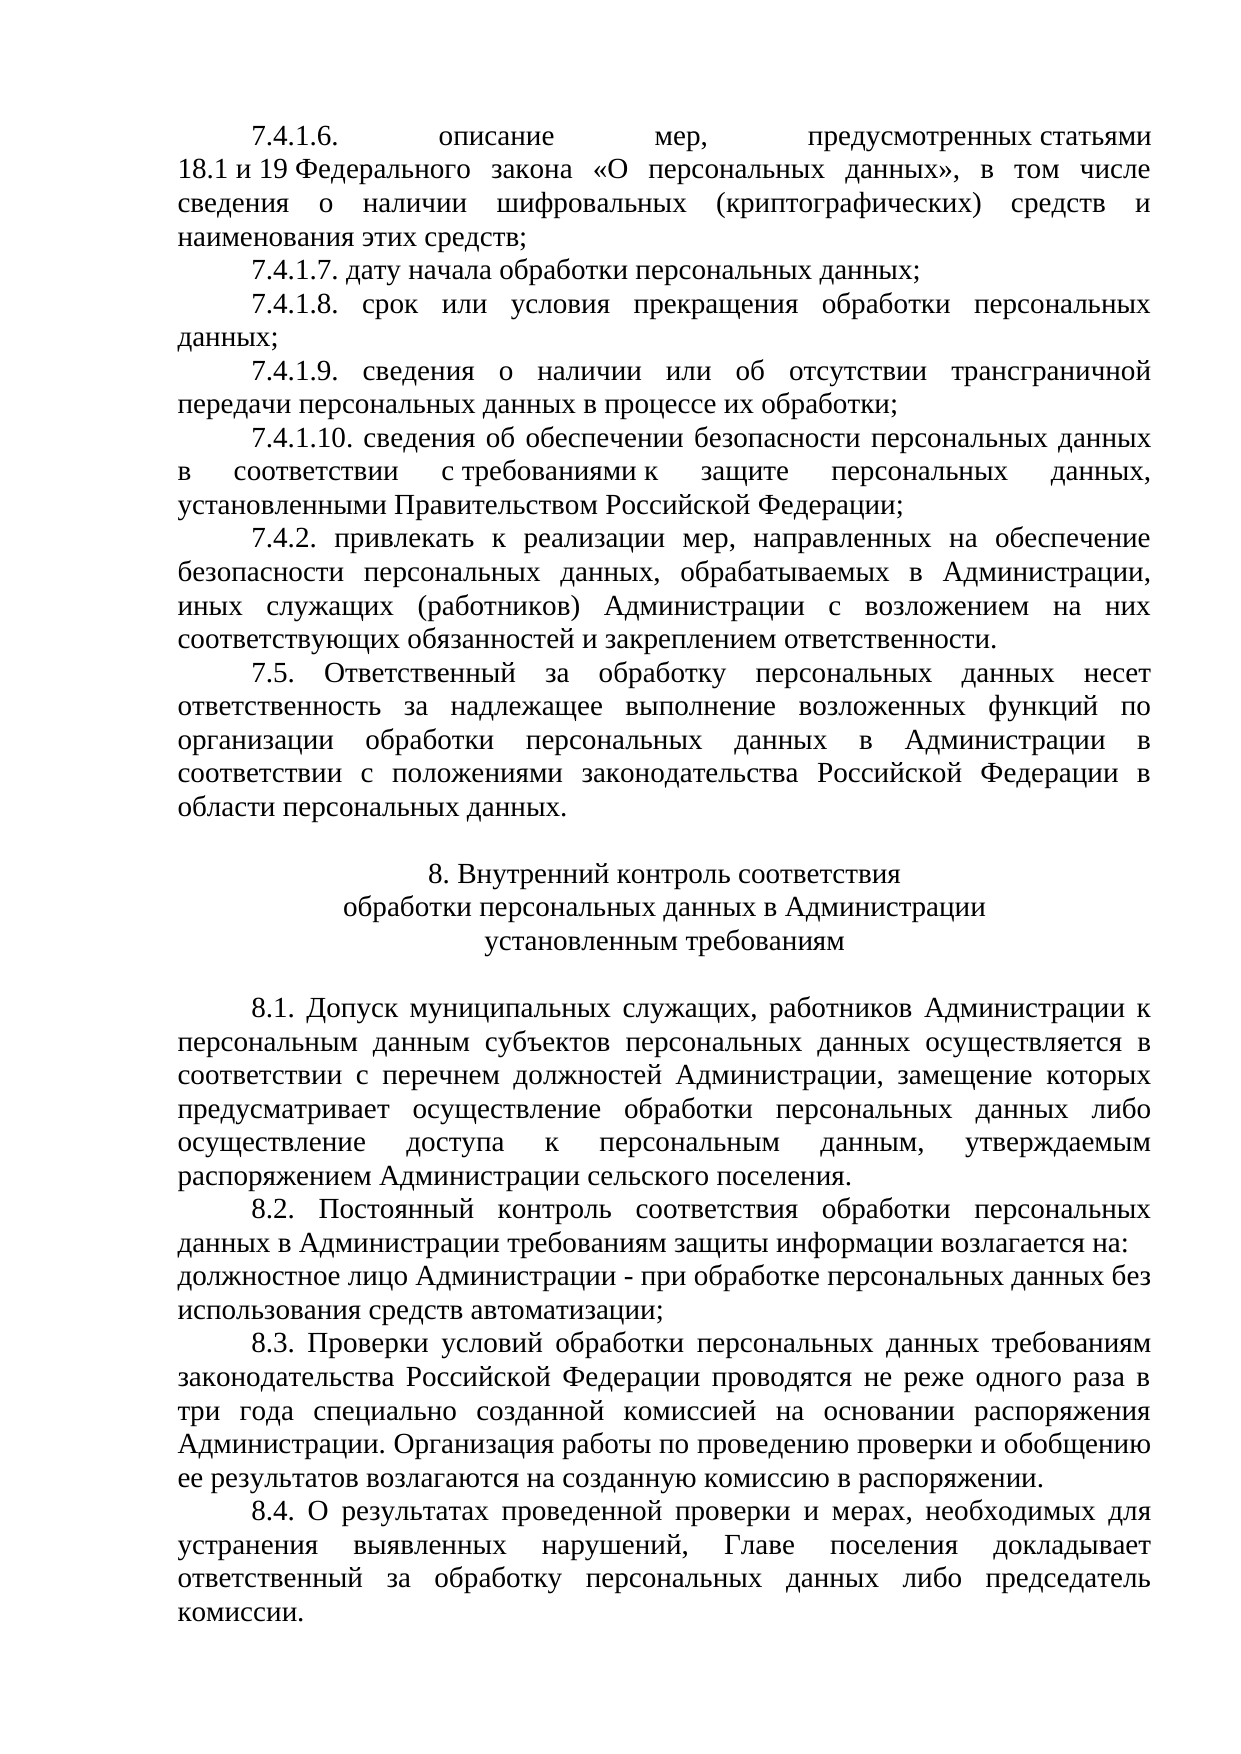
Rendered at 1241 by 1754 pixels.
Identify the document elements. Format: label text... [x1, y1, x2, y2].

text 7.4.1.7. дату начала обработки персональных данных; [177, 252, 1152, 286]
text обработки персональных данных в Администрации [177, 889, 1152, 923]
text 7.4.1.8. срок или условия прекращения обработки персональных данных; [177, 286, 1152, 353]
text 8. Внутренний контроль соответствия [177, 856, 1152, 889]
text 8.1. Допуск муниципальных служащих, работников Администрации к персональным данным субъектов персональных данных осуществляется в соответствии с перечнем должностей Администрации, замещение которых предусматривает осуществление обработки персональных данных либо осуществление доступа к персональным данным, утверждаемым распоряжением Администрации сельского поселения. [177, 990, 1152, 1191]
text установленным требованиям [177, 923, 1152, 957]
text 8.3. Проверки условий обработки персональных данных требованиям законодательства Российской Федерации проводятся не реже одного раза в три года специально созданной комиссией на основании распоряжения Администрации. Организация работы по проведению проверки и обобщению ее результатов возлагаются на созданную комиссию в распоряжении. [177, 1326, 1152, 1493]
text 7.5. Ответственный за обработку персональных данных несет ответственность за надлежащее выполнение возложенных функций по организации обработки персональных данных в Администрации в соответствии с положениями законодательства Российской Федерации в области персональных данных. [177, 655, 1152, 822]
text 8.4. О результатах проведенной проверки и мерах, необходимых для устранения выявленных нарушений, Главе поселения докладывает ответственный за обработку персональных данных либо председатель комиссии. [177, 1493, 1152, 1627]
text 7.4.1.10. сведения об обеспечении безопасности персональных данных в соответствии с требованиями к защите персональных данных, установленными Правительством Российской Федерации; [177, 420, 1152, 521]
text 7.4.1.6. описание мер, предусмотренных статьями 18.1 и 19 Федерального закона «О персональных данных», в том числе сведения о наличии шифровальных (криптографических) средств и наименования этих средств; [177, 118, 1152, 252]
text 7.4.2. привлекать к реализации мер, направленных на обеспечение безопасности персональных данных, обрабатываемых в Администрации, иных служащих (работников) Администрации с возложением на них соответствующих обязанностей и закреплением ответственности. [177, 521, 1152, 655]
text 7.4.1.9. сведения о наличии или об отсутствии трансграничной передачи персональных данных в процессе их обработки; [177, 353, 1152, 420]
text должностное лицо Администрации - при обработке персональных данных без использования средств автоматизации; [177, 1258, 1152, 1326]
text 8.2. Постоянный контроль соответствия обработки персональных данных в Администрации требованиям защиты информации возлагается на: [177, 1191, 1152, 1258]
